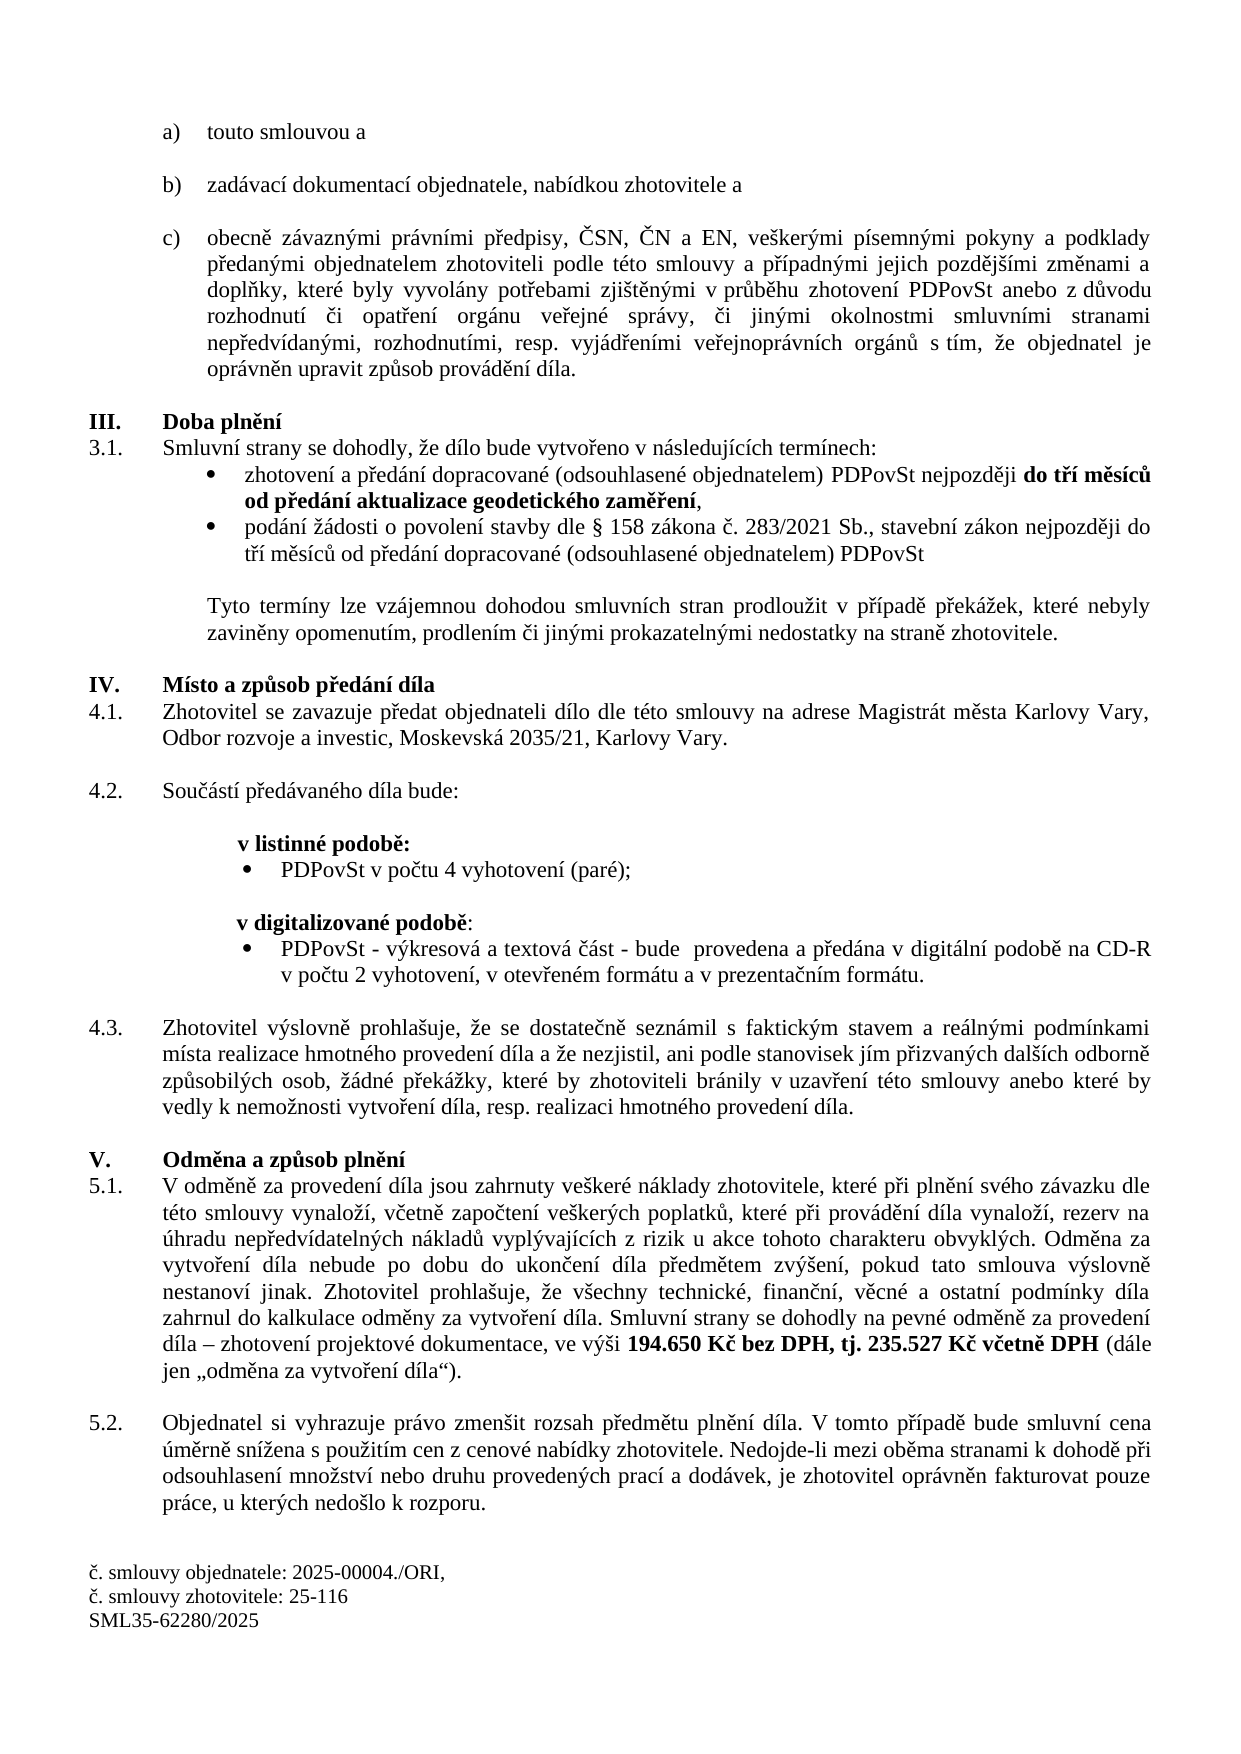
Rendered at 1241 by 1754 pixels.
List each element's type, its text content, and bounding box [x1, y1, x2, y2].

text V. Odměna a způsob plnění [89, 1146, 1152, 1172]
text IV. Místo a způsob předání díla [89, 672, 1152, 698]
text c) obecně závaznými právními předpisy, ČSN, ČN a EN, veškerými písemnými pokyny a podklady předanými objednatelem zhotoviteli podle této smlouvy a případnými jejich pozdějšími změnami a doplňky, které byly vyvolány potřebami zjištěnými v průběhu zhotovení PDPovSt anebo z důvodu rozhodnutí či opatření orgánu veřejné správy, či jinými okolnostmi smluvními stranami nepředvídanými, rozhodnutími, resp. vyjádřeními veřejnoprávních orgánů s tím, že objednatel je oprávněn upravit způsob provádění díla. [162, 223, 1152, 382]
text a) touto smlouvou a [162, 118, 1152, 144]
text v listinné podobě: [89, 830, 1152, 856]
list podání žádosti o povolení stavby dle § 158 zákona č. 283/2021 Sb., stavební zákon nejpozději do tří měsíců od předání dopracované (odsouhlasené objednatelem) PDPovSt [207, 513, 1152, 566]
text Tyto termíny lze vzájemnou dohodou smluvních stran prodloužit v případě překážek, které nebyly zaviněny opomenutím, prodlením či jinými prokazatelnými nedostatky na straně zhotovitele. [207, 592, 1152, 645]
list Součástí předávaného díla bude: [89, 777, 1152, 803]
text v digitalizované podobě: [236, 909, 1152, 935]
list zhotovení a předání dopracované (odsouhlasené objednatelem) PDPovSt nejpozději do tří měsíců od předání aktualizace geodetického zaměření, [207, 461, 1152, 513]
list Zhotovitel se zavazuje předat objednateli dílo dle této smlouvy na adrese Magistrát města Karlovy Vary, Odbor rozvoje a investic, Moskevská 2035/21, Karlovy Vary. [89, 698, 1152, 751]
subtitle III. Doba plnění [89, 408, 1152, 434]
list PDPovSt v počtu 4 vyhotovení (paré); [243, 856, 1152, 882]
text 5.2. Objednatel si vyhrazuje právo zmenšit rozsah předmětu plnění díla. V tomto případě bude smluvní cena úměrně snížena s použitím cen z cenové nabídky zhotovitele. Nedojde-li mezi oběma stranami k dohodě při odsouhlasení množství nebo druhu provedených prací a dodávek, je zhotovitel oprávněn fakturovat pouze práce, u kterých nedošlo k rozporu. [89, 1409, 1152, 1515]
list Zhotovitel výslovně prohlašuje, že se dostatečně seznámil s faktickým stavem a reálnými podmínkami místa realizace hmotného provedení díla a že nezjistil, ani podle stanovisek jím přizvaných dalších odborně způsobilých osob, žádné překážky, které by zhotoviteli bránily v uzavření této smlouvy anebo které by vedly k nemožnosti vytvoření díla, resp. realizaci hmotného provedení díla. [89, 1014, 1152, 1119]
list V odměně za provedení díla jsou zahrnuty veškeré náklady zhotovitele, které při plnění svého závazku dle této smlouvy vynaloží, včetně započtení veškerých poplatků, které při provádění díla vynaloží, rezerv na úhradu nepředvídatelných nákladů vyplývajících z rizik u akce tohoto charakteru obvyklých. Odměna za vytvoření díla nebude po dobu do ukončení díla předmětem zvýšení, pokud tato smlouva výslovně nestanoví jinak. Zhotovitel prohlašuje, že všechny technické, finanční, věcné a ostatní podmínky díla zahrnul do kalkulace odměny za vytvoření díla. Smluvní strany se dohodly na pevné odměně za provedení díla – zhotovení projektové dokumentace, ve výši 194.650 Kč bez DPH, tj. 235.527 Kč včetně DPH (dále jen „odměna za vytvoření díla“). [89, 1172, 1152, 1383]
text 3.1. Smluvní strany se dohodly, že dílo bude vytvořeno v následujících termínech: [89, 434, 1152, 461]
text b) zadávací dokumentací objednatele, nabídkou zhotovitele a [162, 171, 1152, 197]
list PDPovSt - výkresová a textová část - bude provedena a předána v digitální podobě na CD-R v počtu 2 vyhotovení, v otevřeném formátu a v prezentačním formátu. [243, 935, 1152, 988]
